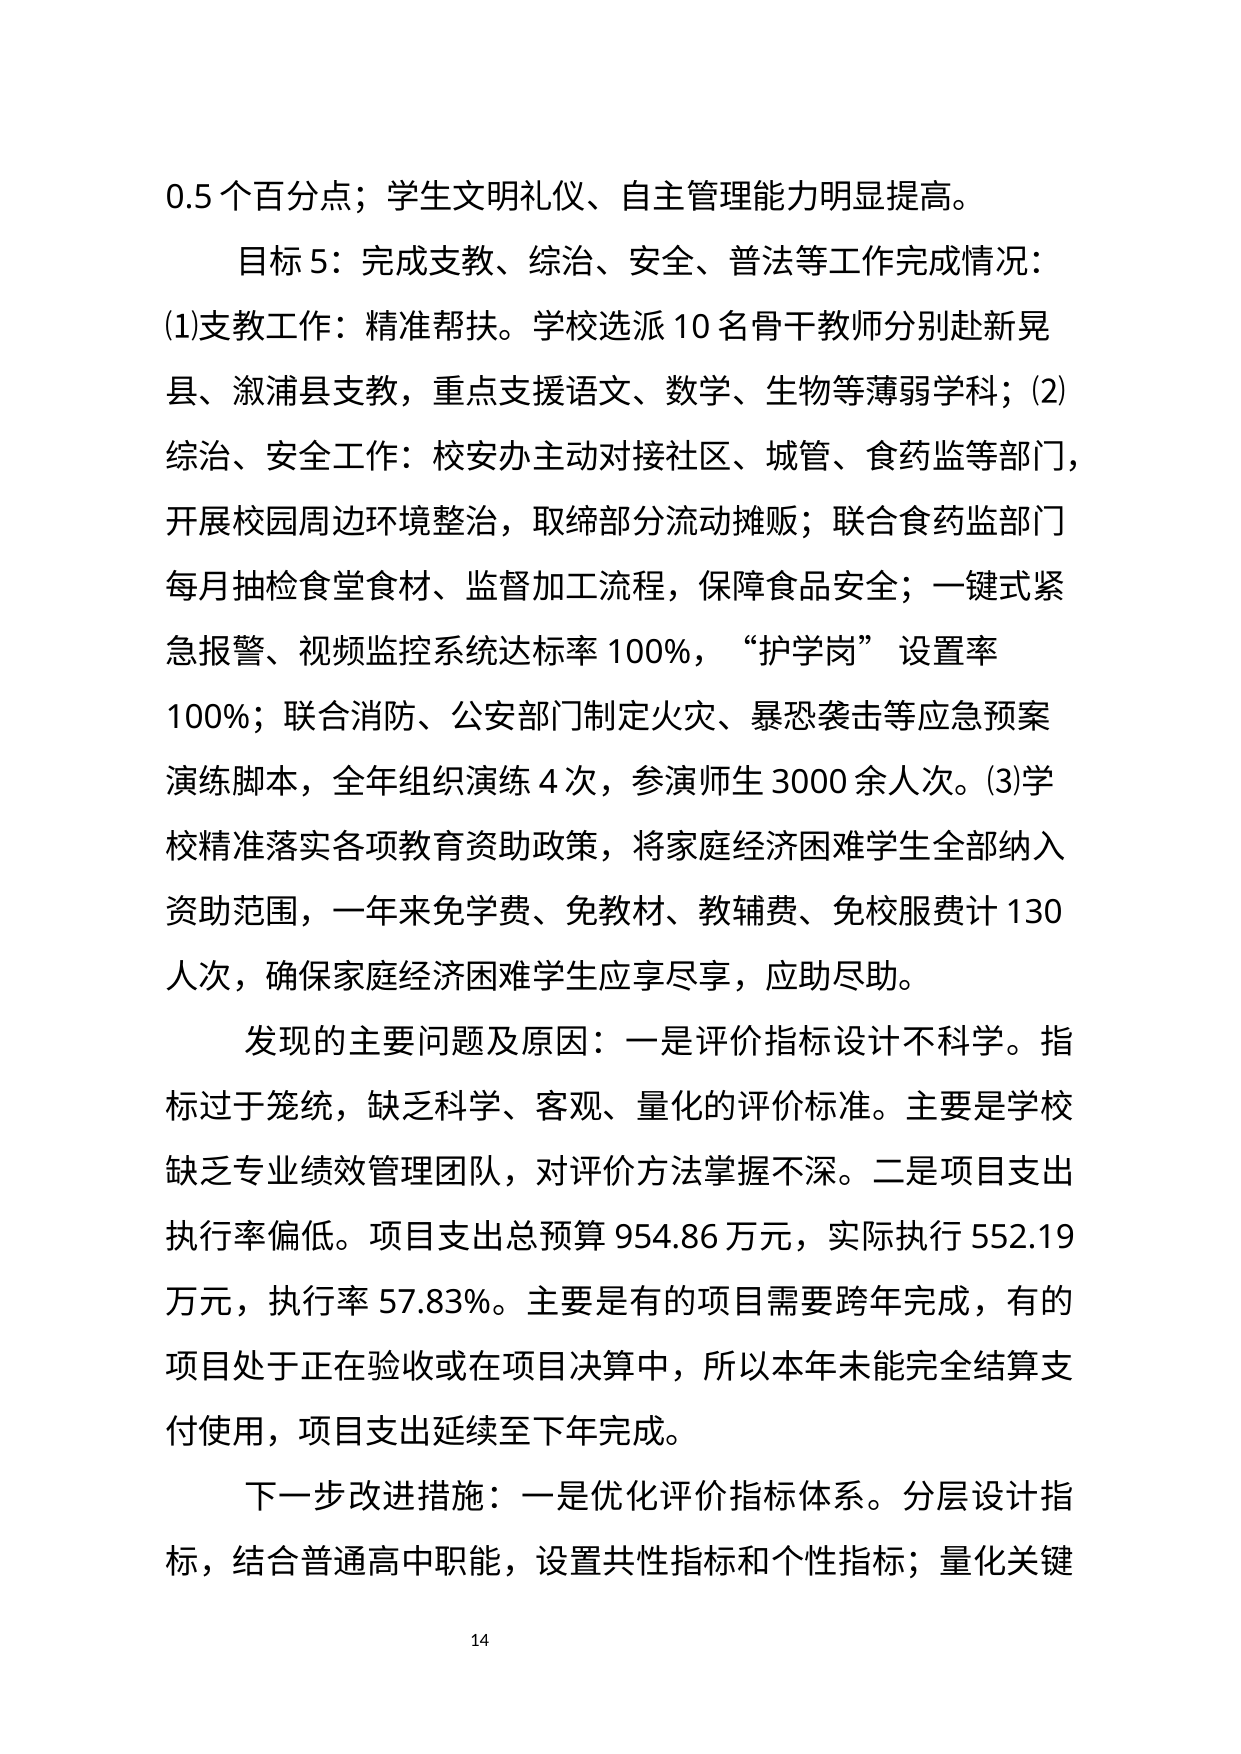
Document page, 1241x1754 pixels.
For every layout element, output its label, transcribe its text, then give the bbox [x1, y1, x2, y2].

text 发现的主要问题及原因：一是评价指标设计不科学。指标过于笼统，缺乏科学、客观、量化的评价标准。主要是学校缺乏专业绩效管理团队，对评价方法掌握不深。二是项目支出执行率偏低。项目支出总预算954.86万元，实际执行552.19万元，执行率57.83%。主要是有的项目需要跨年完成，有的项目处于正在验收或在项目决算中，所以本年未能完全结算支付使用，项目支出延续至下年完成。 [165, 1007, 1075, 1462]
text 目标5：完成支教、综治、安全、普法等工作完成情况：⑴支教工作：精准帮扶。学校选派10名骨干教师分别赴新晃县、溆浦县支教，重点支援语文、数学、生物等薄弱学科；⑵综治、安全工作：校安办主动对接社区、城管、食药监等部门，开展校园周边环境整治，取缔部分流动摊贩；联合食药监部门每月抽检食堂食材、监督加工流程，保障食品安全；一键式紧急报警、视频监控系统达标率 100%，“护学岗” 设置率 100%；联合消防、公安部门制定火灾、暴恐袭击等应急预案演练脚本，全年组织演练4次，参演师生3000余人次。⑶学校精准落实各项教育资助政策，将家庭经济困难学生全部纳入资助范围，一年来免学费、免教材、教辅费、免校服费计130人次，确保家庭经济困难学生应享尽享，应助尽助。 [165, 227, 1075, 1007]
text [165, 1462, 1075, 1592]
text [165, 162, 1075, 227]
